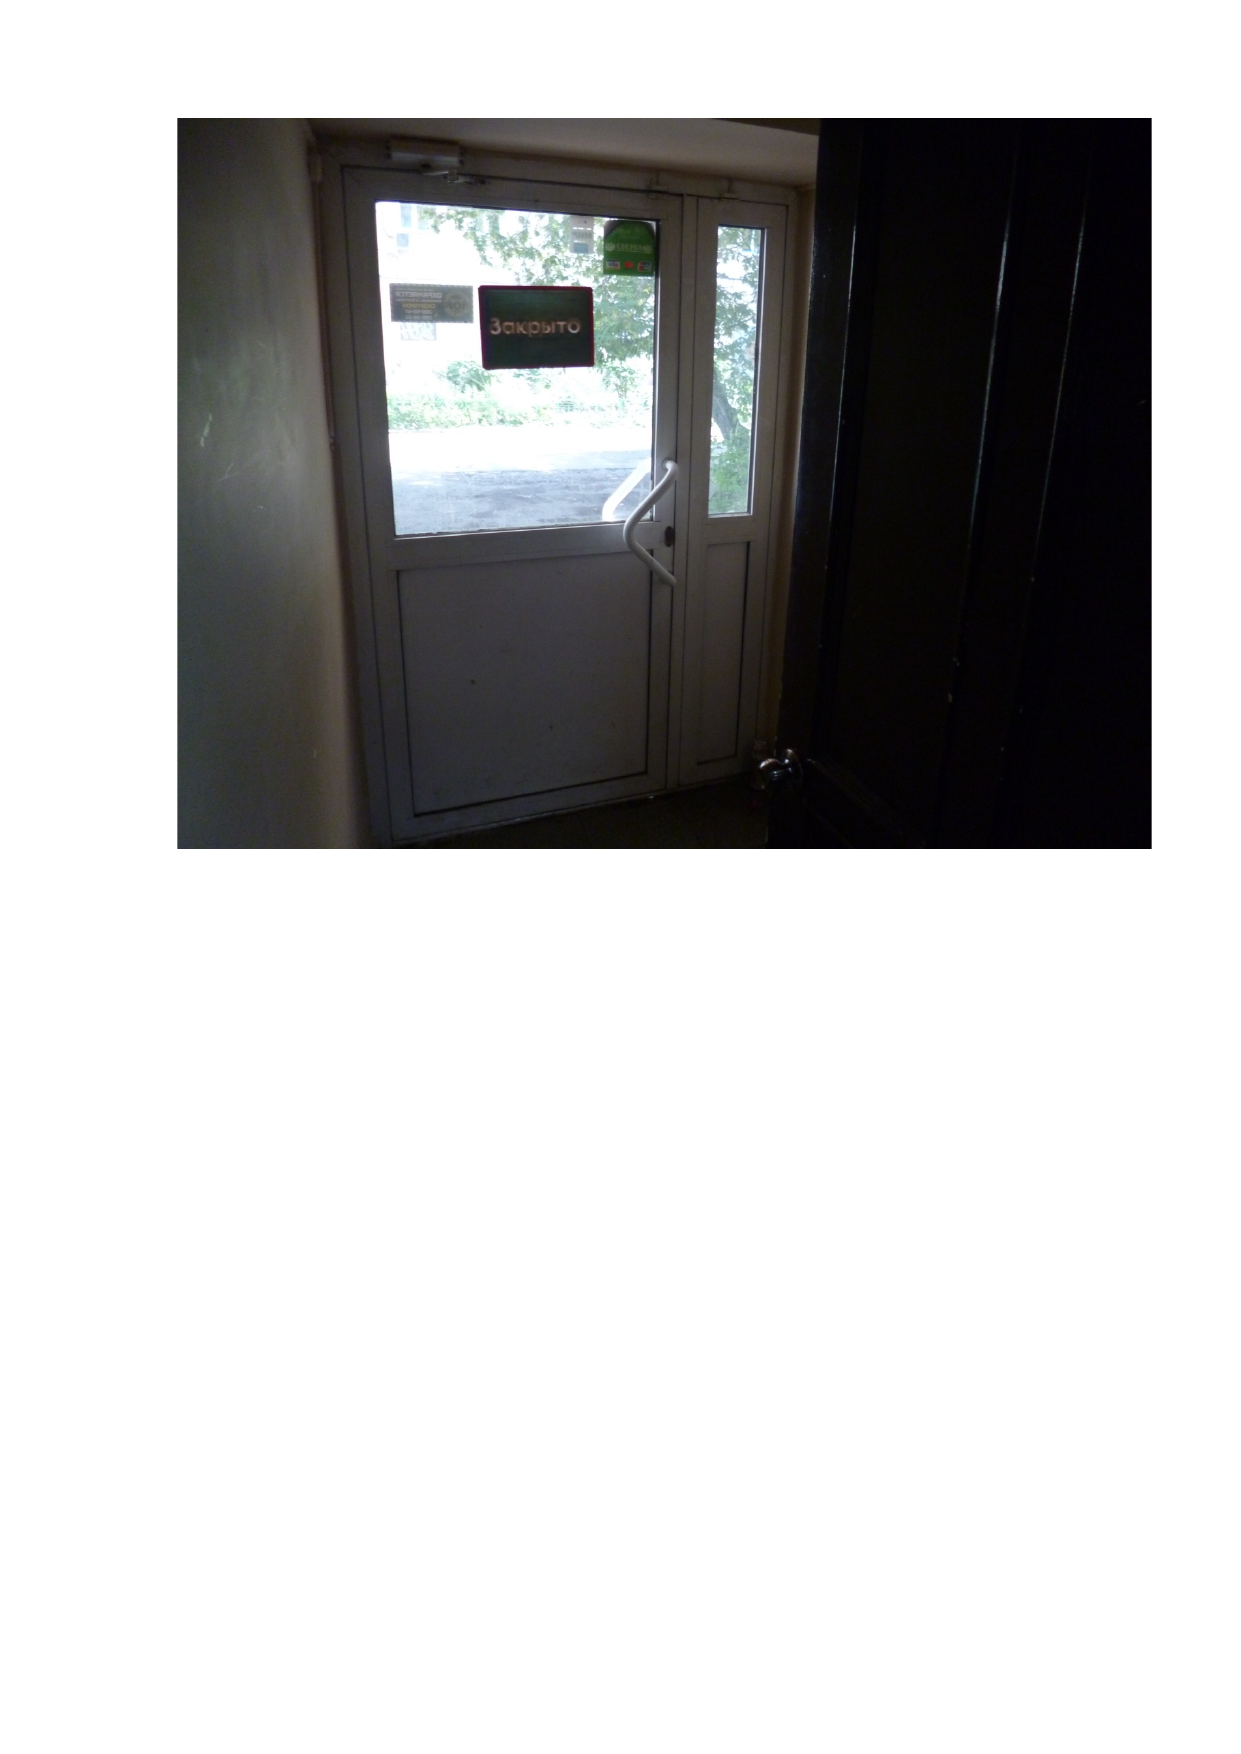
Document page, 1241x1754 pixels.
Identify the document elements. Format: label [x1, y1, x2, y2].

picture [177, 118, 1152, 849]
